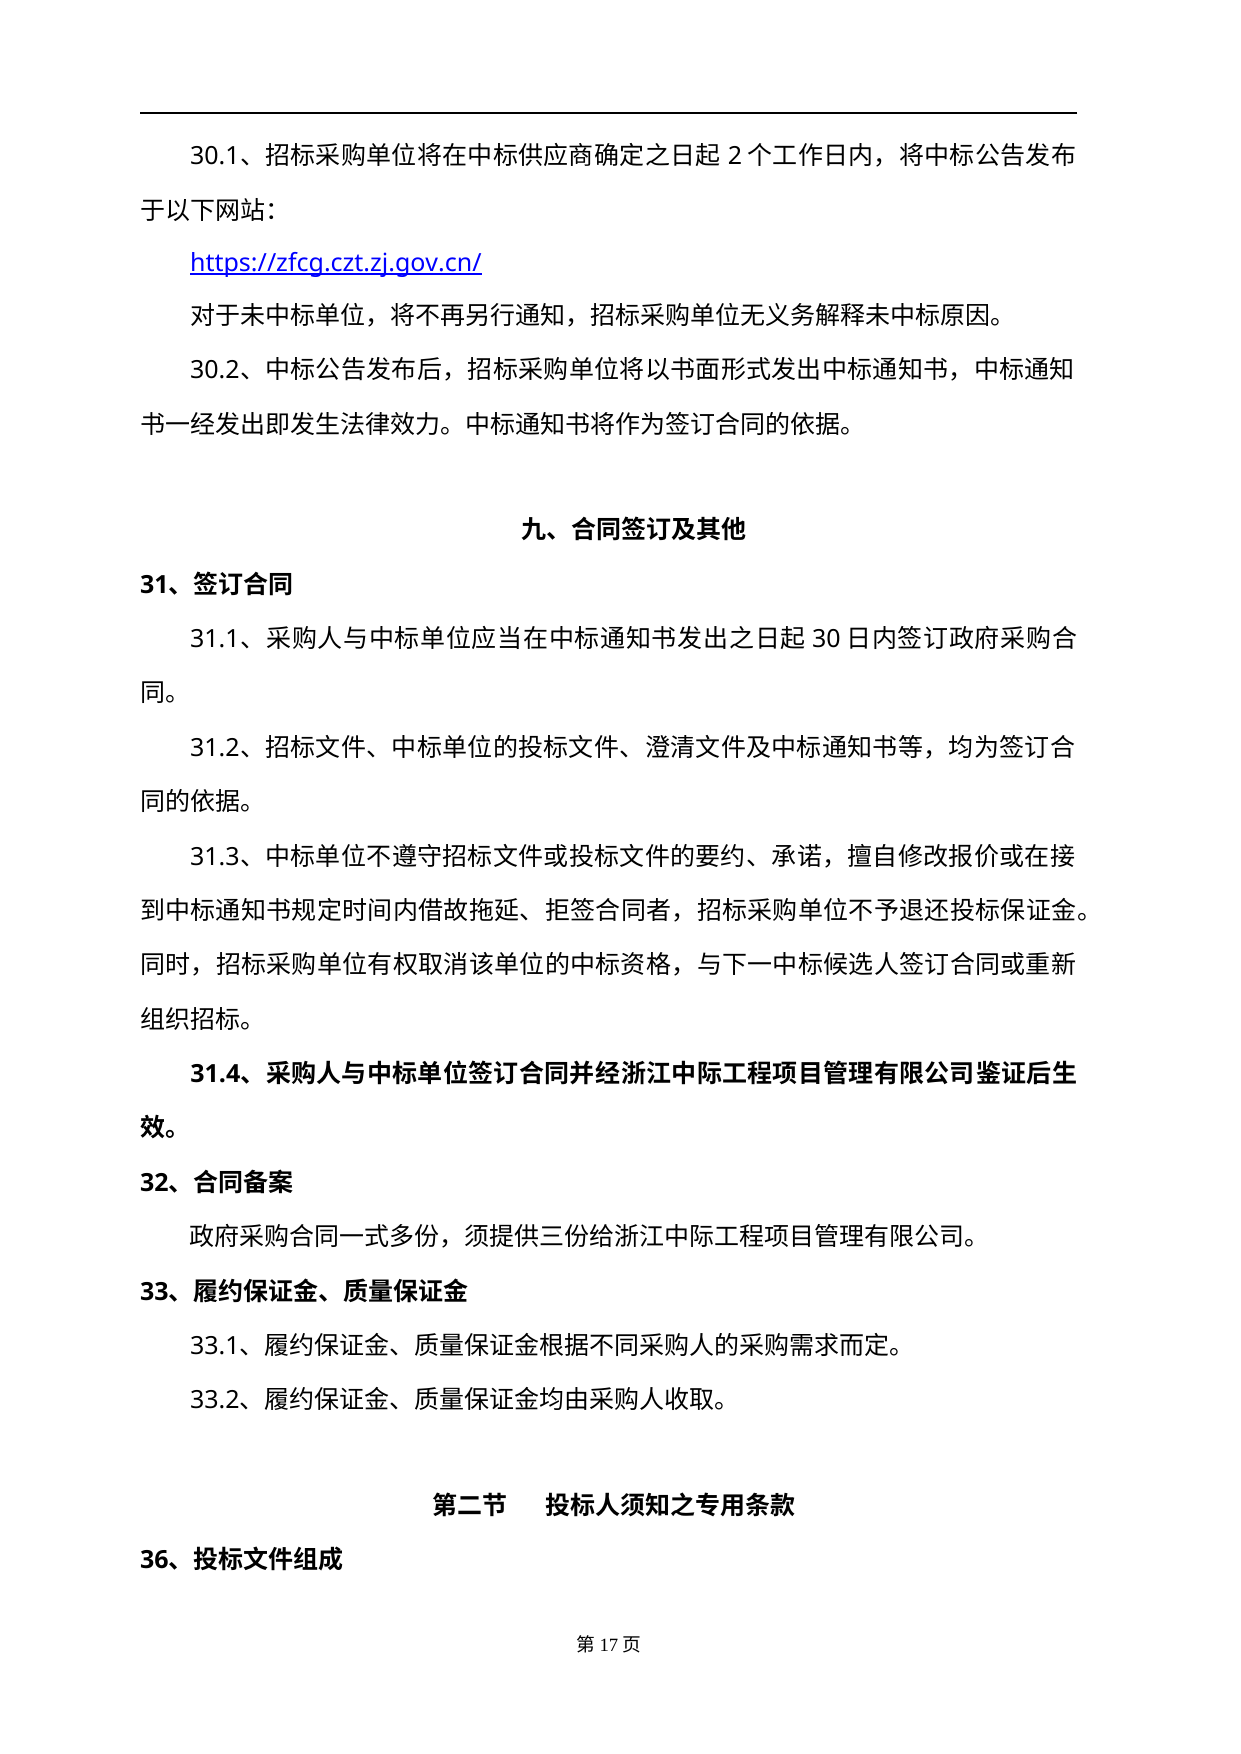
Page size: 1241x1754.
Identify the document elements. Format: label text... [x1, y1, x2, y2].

text 九、合同签订及其他 [140, 510, 1077, 546]
text 33.1、履约保证金、质量保证金根据不同采购人的采购需求而定。 [140, 1325, 1077, 1362]
list 投标人须知之专用条款 [150, 1485, 1077, 1521]
text 32、合同备案 [140, 1162, 1077, 1198]
text 30.2、中标公告发布后，招标采购单位将以书面形式发出中标通知书，中标通知书一经发出即发生法律效力。中标通知书将作为签订合同的依据。 [140, 350, 1077, 441]
text 31.3、中标单位不遵守招标文件或投标文件的要约、承诺，擅自修改报价或在接到中标通知书规定时间内借故拖延、拒签合同者，招标采购单位不予退还投标保证金。同时，招标采购单位有权取消该单位的中标资格，与下一中标候选人签订合同或重新组织招标。 [140, 836, 1077, 1035]
text 33.2、履约保证金、质量保证金均由采购人收取。 [140, 1380, 1077, 1416]
text https://zfcg.czt.zj.gov.cn/ [140, 244, 1077, 279]
text 31.1、采购人与中标单位应当在中标通知书发出之日起30日内签订政府采购合同。 [140, 618, 1077, 709]
text 36、投标文件组成 [140, 1539, 1077, 1576]
text 对于未中标单位，将不再另行通知，招标采购单位无义务解释未中标原因。 [140, 296, 1077, 332]
text 30.1、招标采购单位将在中标供应商确定之日起2个工作日内，将中标公告发布于以下网站： [140, 136, 1077, 226]
text 31、签订合同 [140, 564, 1077, 600]
text 政府采购合同一式多份，须提供三份给浙江中际工程项目管理有限公司。 [140, 1217, 1077, 1253]
text 31.4、采购人与中标单位签订合同并经浙江中际工程项目管理有限公司鉴证后生效。 [140, 1053, 1077, 1144]
text 33、履约保证金、质量保证金 [140, 1271, 1077, 1307]
text 31.2、招标文件、中标单位的投标文件、澄清文件及中标通知书等，均为签订合同的依据。 [140, 727, 1077, 818]
